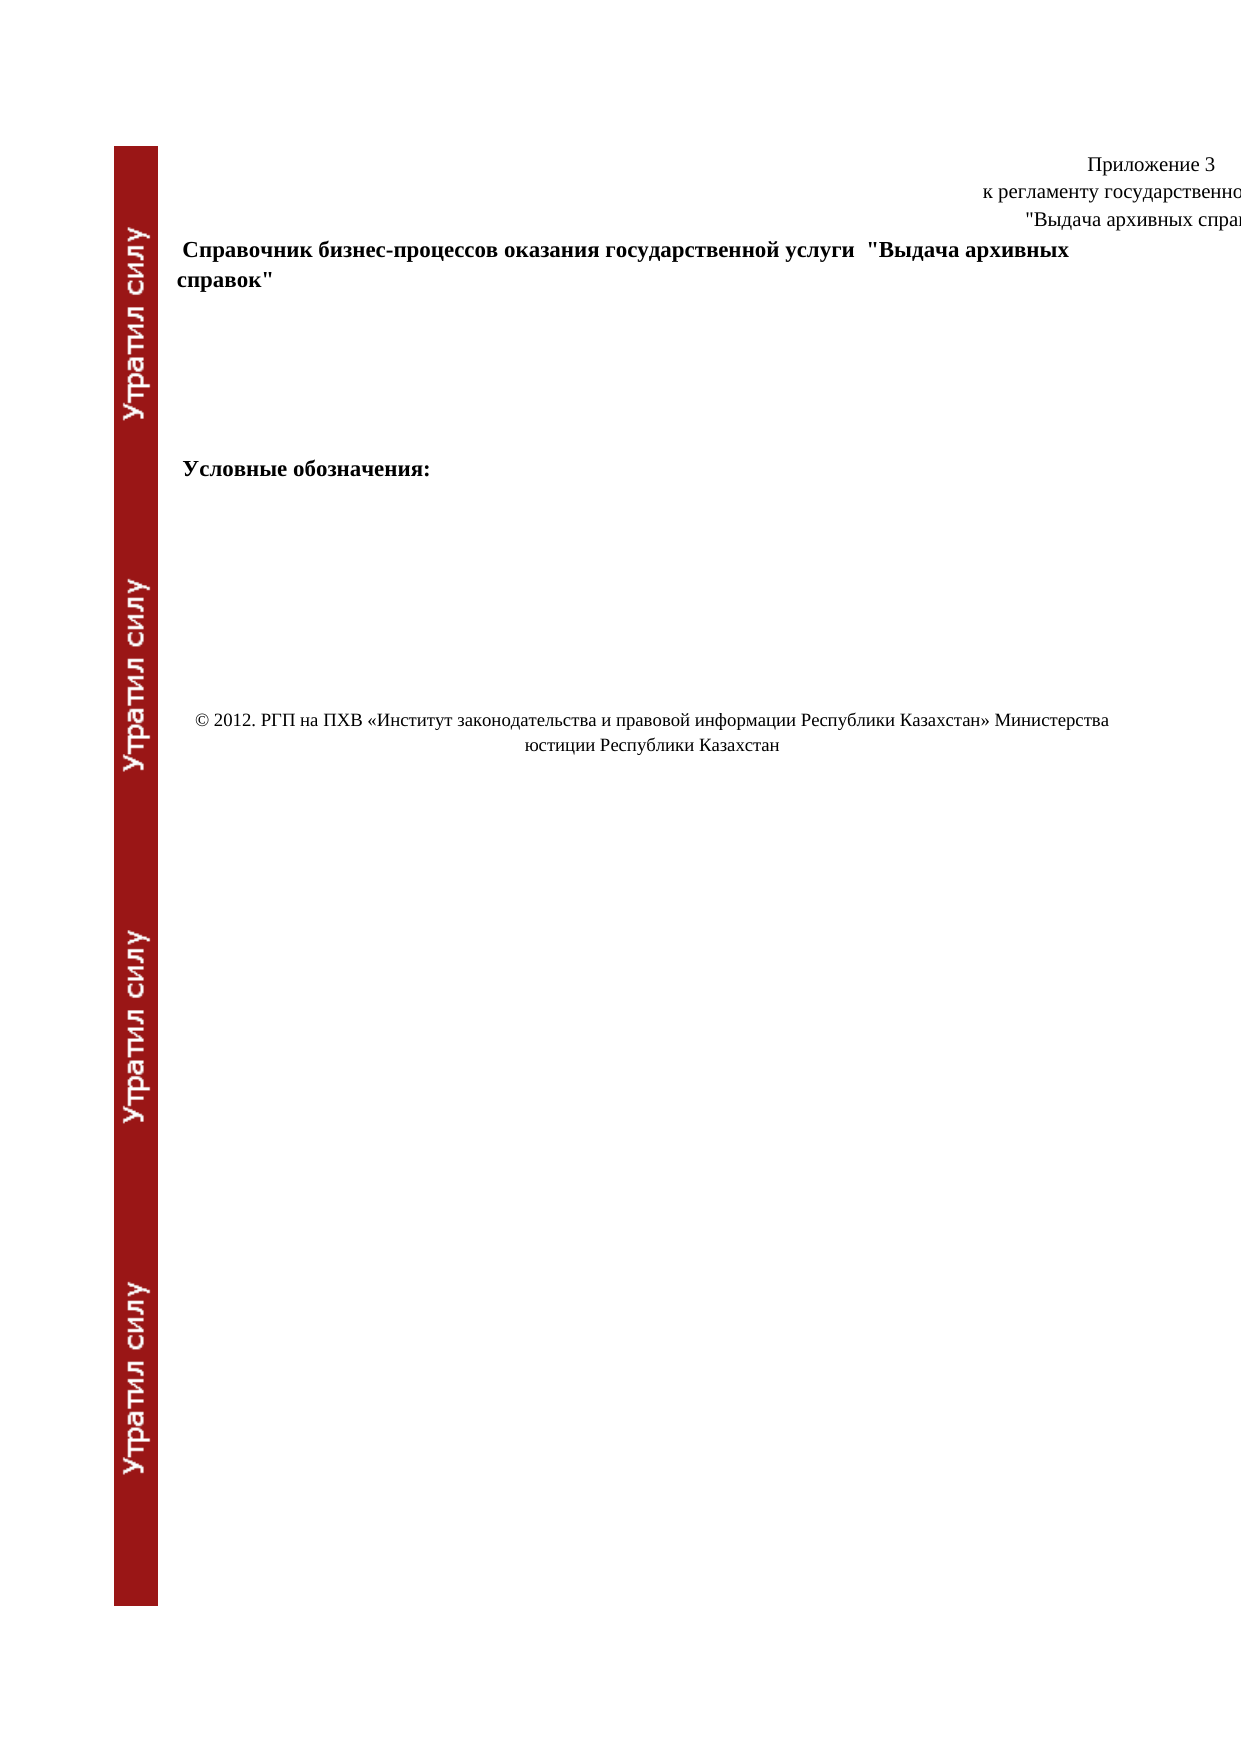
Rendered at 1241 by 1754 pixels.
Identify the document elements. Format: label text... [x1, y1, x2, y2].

picture [114, 482, 158, 709]
picture [114, 146, 158, 150]
table_header Приложение 3 к регламенту государственной услуги "Выдача архивных справок" [912, 150, 1240, 236]
text © 2012. РГП на ПХВ «Институт законодательства и правовой информации Республики Казахстан» Министерства юстиции Республики Казахстан [112, 709, 1128, 755]
table_header [101, 150, 912, 236]
text Условные обозначения: [112, 456, 1128, 482]
picture [114, 293, 158, 456]
text Справочник бизнес-процессов оказания государственной услуги "Выдача архивных справок" [112, 236, 1128, 293]
picture [114, 755, 158, 1606]
